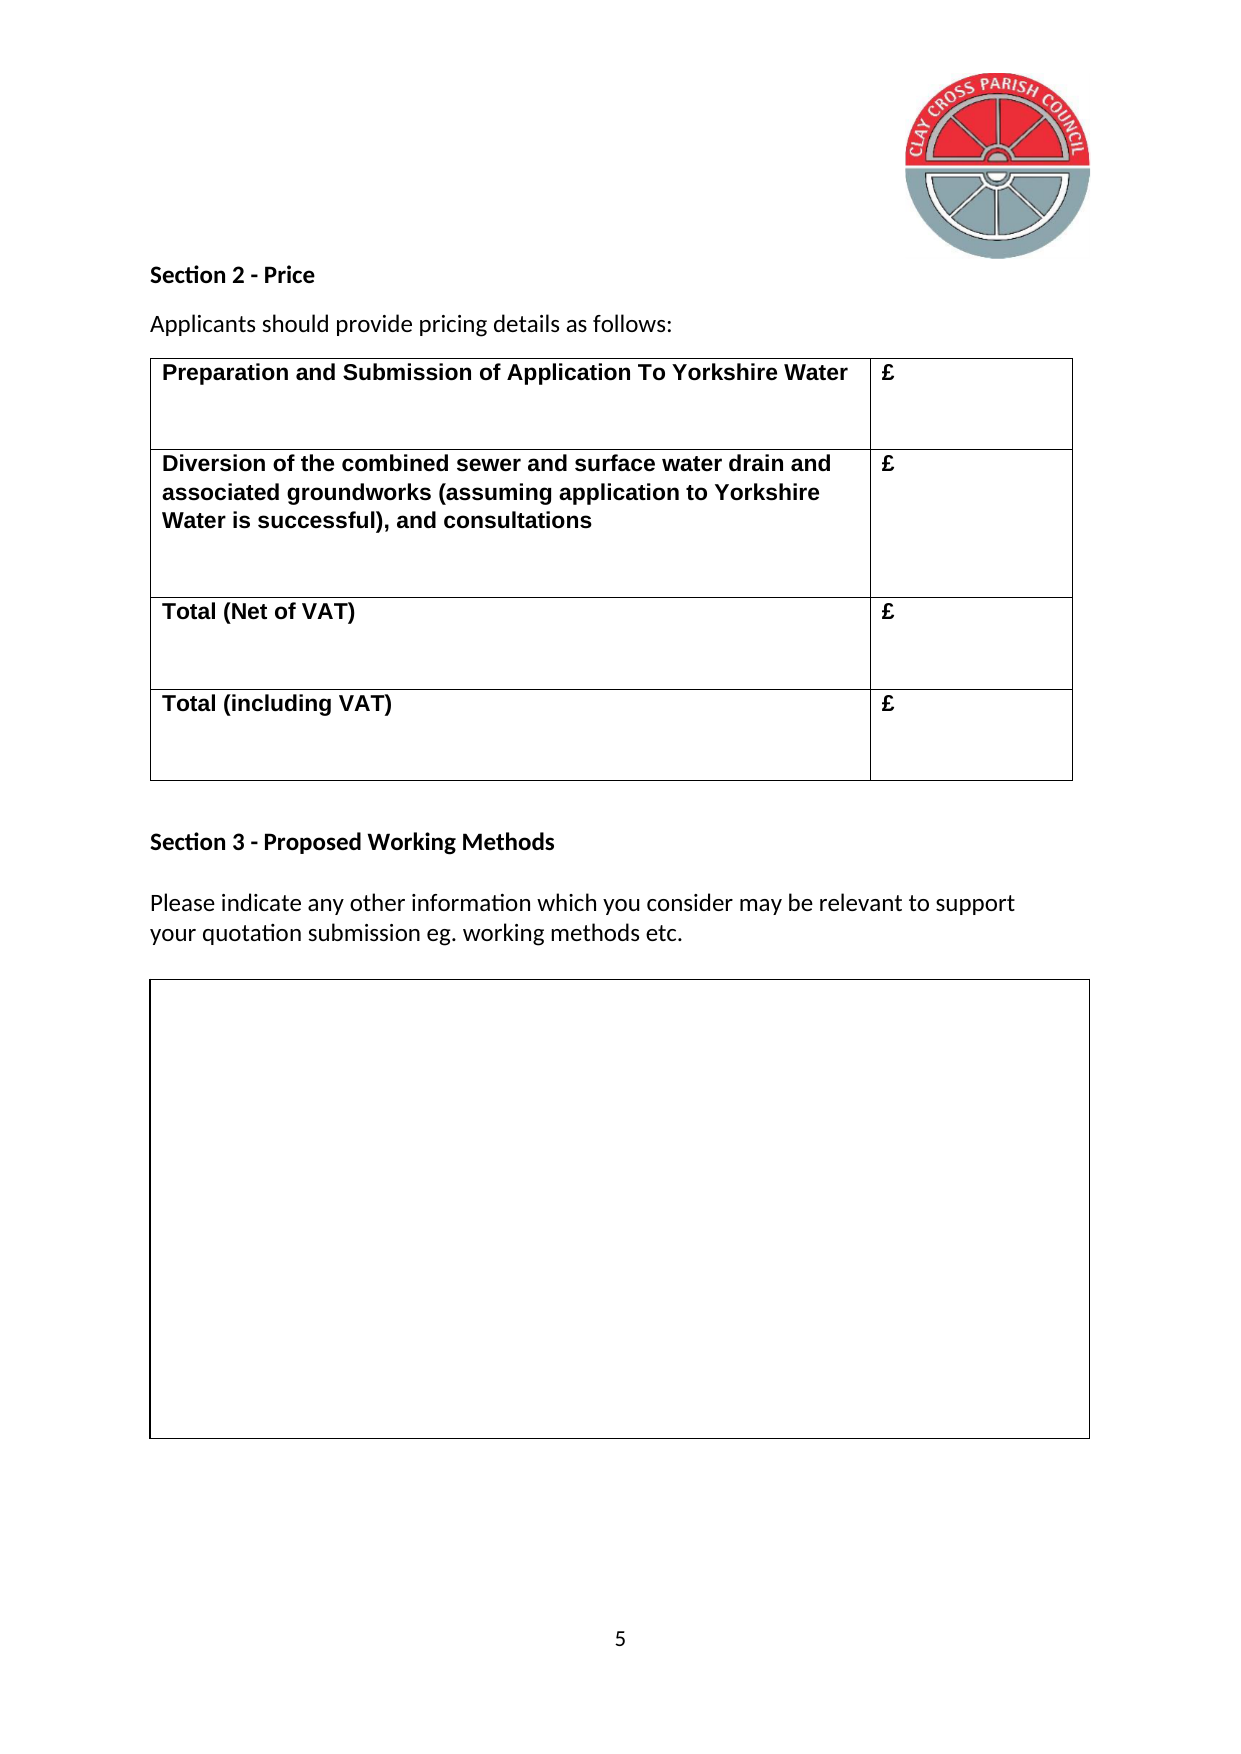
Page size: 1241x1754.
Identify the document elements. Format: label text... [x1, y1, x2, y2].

table_header £ [871, 359, 1072, 449]
text Section 3 - Proposed Working Methods [150, 826, 1090, 856]
text Please indicate any other information which you consider may be relevant to support [150, 887, 1090, 917]
table_header Preparation and Submission of Application To Yorkshire Water [151, 359, 870, 449]
table_cell Total (Net of VAT) [151, 598, 870, 688]
table_cell Total (including VAT) [151, 690, 870, 780]
text Section 2 - Price [150, 259, 1090, 289]
text Applicants should provide pricing details as follows: [150, 308, 1090, 339]
table_cell £ [871, 598, 1072, 688]
picture [905, 73, 1091, 259]
table_cell £ [871, 450, 1072, 597]
table_cell £ [871, 690, 1072, 780]
text your quotation submission eg. working methods etc. [150, 917, 1090, 948]
table_cell Diversion of the combined sewer and surface water drain and associated groundworks (assuming application to Yorkshire Water is successful), and consultations [151, 450, 870, 597]
table_header [151, 980, 1089, 1437]
